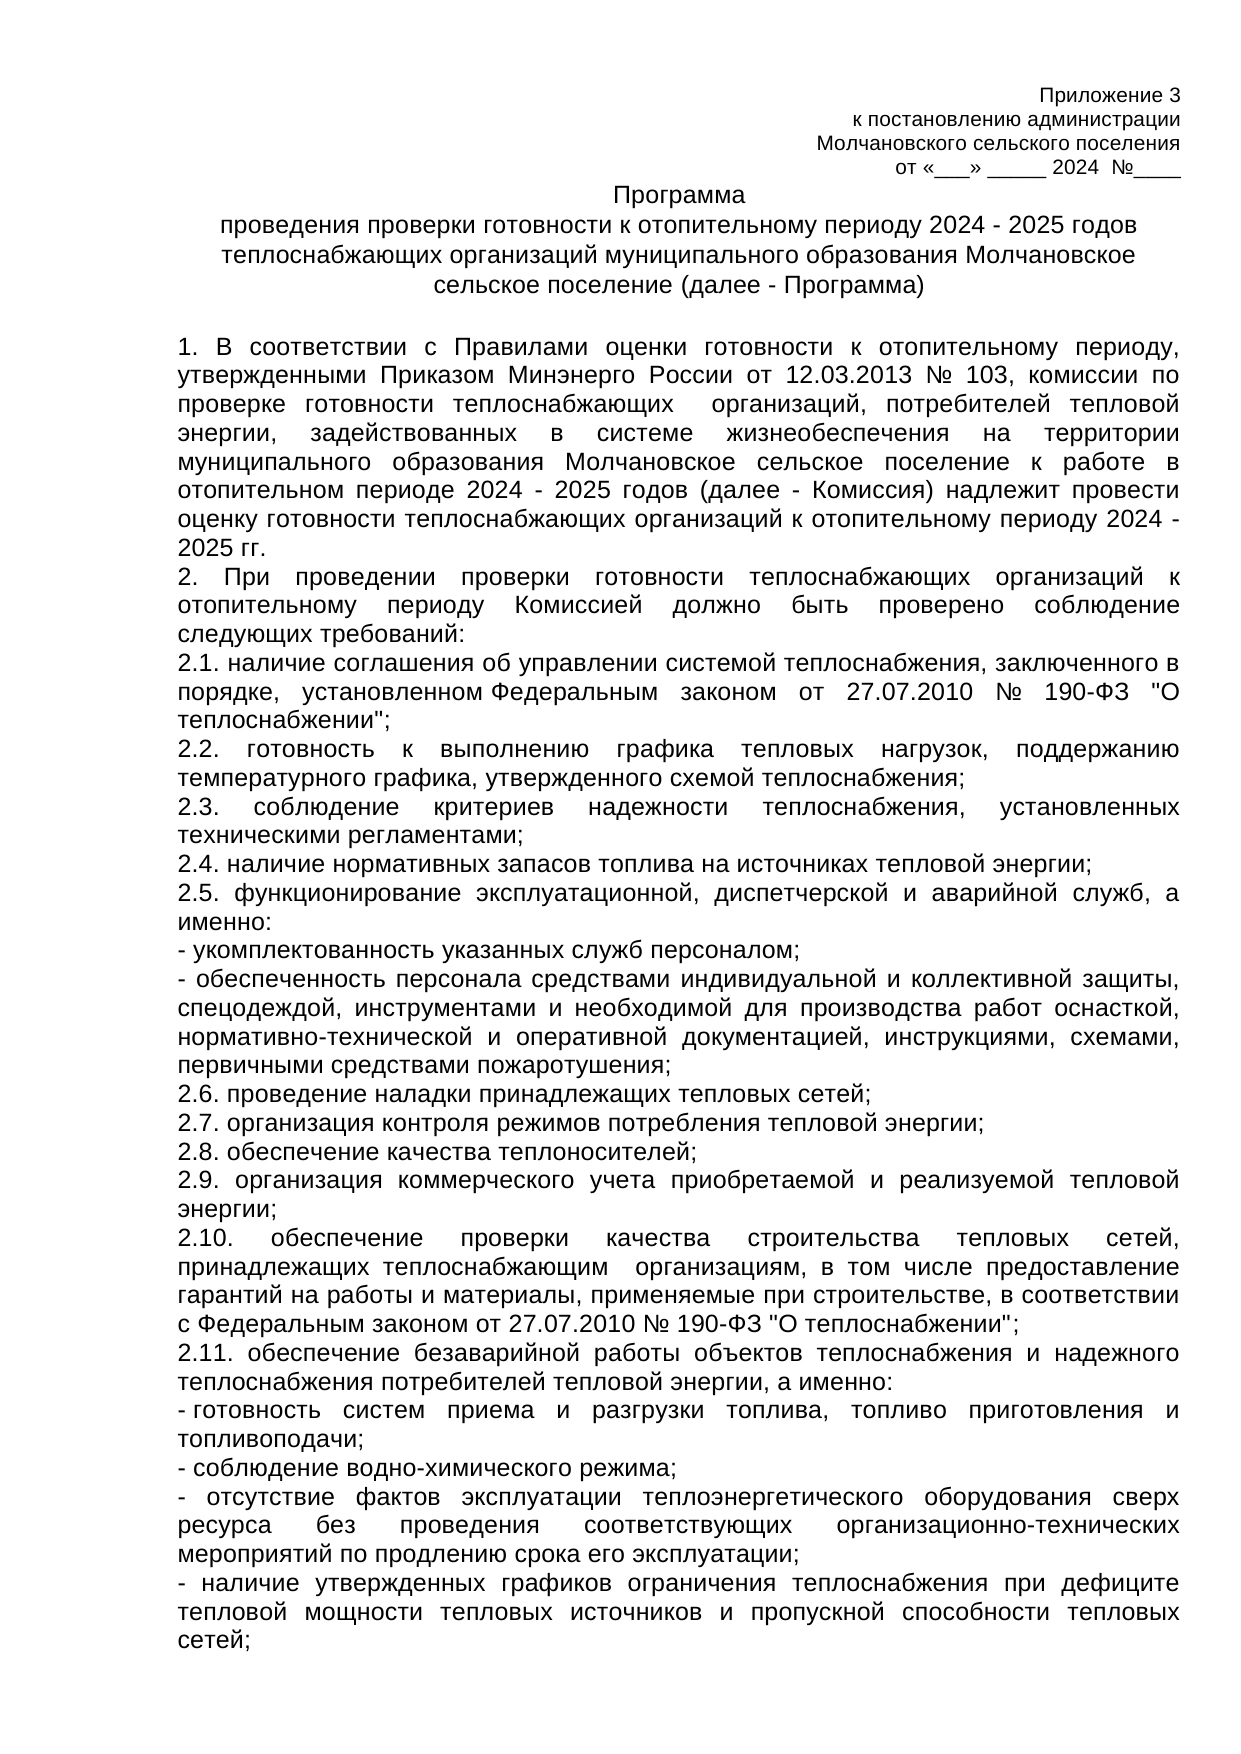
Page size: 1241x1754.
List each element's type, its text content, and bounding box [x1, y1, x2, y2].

text проведения проверки готовности к отопительному периоду 2024 - 2025 годов теплоснабжающих организаций муниципального образования Молчановское [177, 209, 1181, 269]
text 2.7. организация контроля режимов потребления тепловой энергии; [177, 1108, 1181, 1137]
text 2.6. проведение наладки принадлежащих тепловых сетей; [177, 1079, 1181, 1108]
text Приложение 3 к постановлению администрации [177, 83, 1181, 131]
text - отсутствие фактов эксплуатации теплоэнергетического оборудования сверх ресурса без проведения соответствующих организационно-технических мероприятий по продлению срока его эксплуатации; [177, 1482, 1181, 1568]
text 1. В соответствии с Правилами оценки готовности к отопительному периоду, утвержденными Приказом Минэнерго России от 12.03.2013 № 103, комиссии по проверке готовности теплоснабжающих организаций, потребителей тепловой энергии, задействованных в системе жизнеобеспечения на территории муниципального образования Молчановское сельское поселение к работе в отопительном периоде 2024 - 2025 годов (далее - Комиссия) надлежит провести оценку готовности теплоснабжающих организаций к отопительному периоду 2024 - 2025 гг. [177, 332, 1181, 562]
text Молчановского сельского поселения от «___» _____ 2024 №____ [177, 131, 1181, 179]
text - обеспеченность персонала средствами индивидуальной и коллективной защиты, спецодеждой, инструментами и необходимой для производства работ оснасткой, нормативно-технической и оперативной документацией, инструкциями, схемами, первичными средствами пожаротушения; [177, 964, 1181, 1079]
text сельское поселение (далее - Программа) [177, 269, 1181, 299]
text 2.5. функционирование эксплуатационной, диспетчерской и аварийной служб, а именно: [177, 878, 1181, 935]
text 2. При проведении проверки готовности теплоснабжающих организаций к отопительному периоду Комиссией должно быть проверено соблюдение следующих требований: [177, 562, 1181, 648]
text 2.2. готовность к выполнению графика тепловых нагрузок, поддержанию температурного графика, утвержденного схемой теплоснабжения; [177, 734, 1181, 792]
text - готовность систем приема и разгрузки топлива, топливо приготовления и топливоподачи; [177, 1395, 1181, 1453]
text - соблюдение водно-химического режима; [177, 1453, 1181, 1482]
text 2.9. организация коммерческого учета приобретаемой и реализуемой тепловой энергии; [177, 1165, 1181, 1223]
text 2.8. обеспечение качества теплоносителей; [177, 1137, 1181, 1165]
text 2.11. обеспечение безаварийной работы объектов теплоснабжения и надежного теплоснабжения потребителей тепловой энергии, а именно: [177, 1338, 1181, 1395]
text 2.10. обеспечение проверки качества строительства тепловых сетей, принадлежащих теплоснабжающим организациям, в том числе предоставление гарантий на работы и материалы, применяемые при строительстве, в соответствии с Федеральным законом от 27.07.2010 № 190-ФЗ "О теплоснабжении"; [177, 1223, 1181, 1338]
text Программа [177, 179, 1181, 209]
text 2.3. соблюдение критериев надежности теплоснабжения, установленных техническими регламентами; [177, 792, 1181, 849]
text 2.4. наличие нормативных запасов топлива на источниках тепловой энергии; [177, 849, 1181, 878]
text - укомплектованность указанных служб персоналом; [177, 935, 1181, 964]
text 2.1. наличие соглашения об управлении системой теплоснабжения, заключенного в порядке, установленном Федеральным законом от 27.07.2010 № 190-ФЗ "О теплоснабжении"; [177, 648, 1181, 734]
text - наличие утвержденных графиков ограничения теплоснабжения при дефиците тепловой мощности тепловых источников и пропускной способности тепловых сетей; [177, 1568, 1181, 1654]
